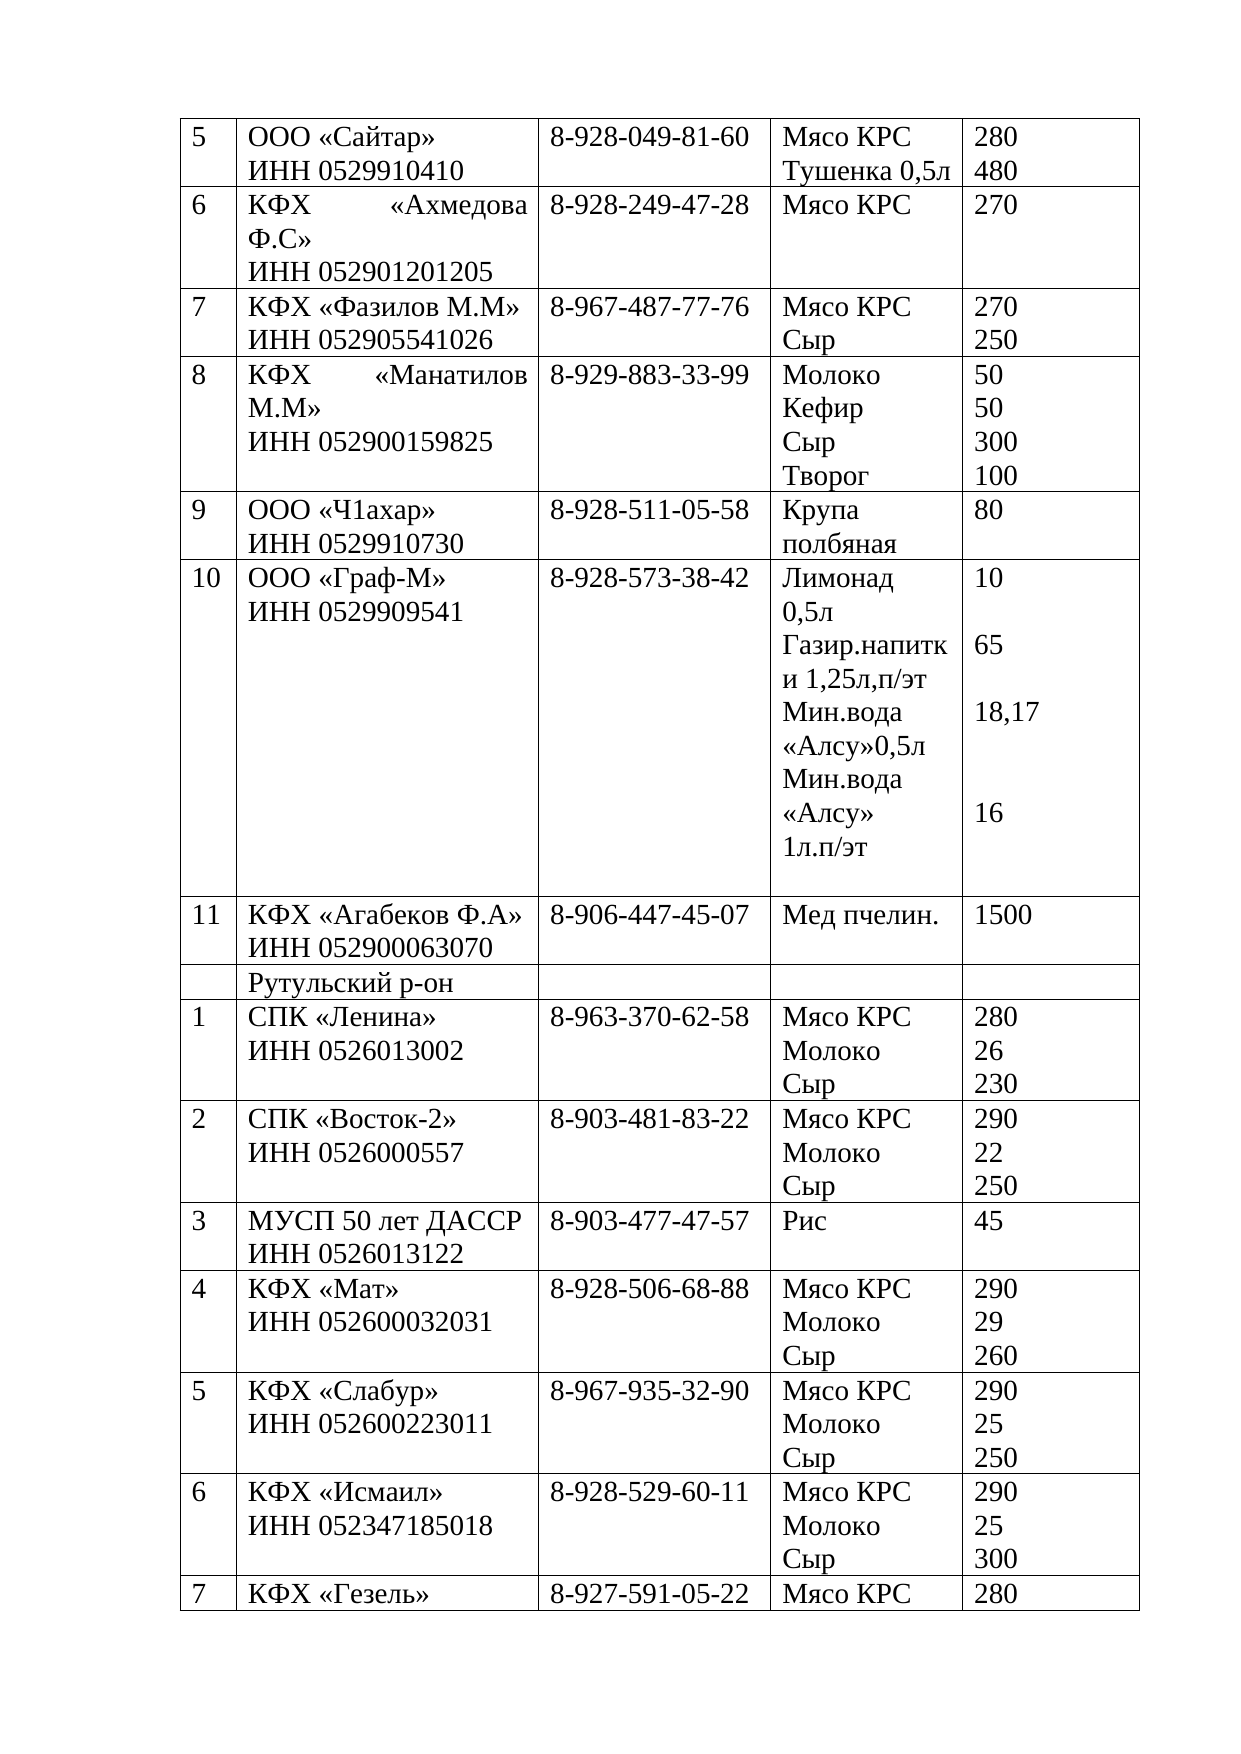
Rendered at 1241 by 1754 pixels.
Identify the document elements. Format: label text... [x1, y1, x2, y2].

table_cell КФХ «Мат» ИНН 052600032031 [237, 1271, 538, 1372]
table_cell 290 22 250 [963, 1101, 1139, 1202]
table_cell ООО «Сайтар» ИНН 0529910410 [237, 119, 538, 186]
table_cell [237, 1576, 538, 1609]
table_cell 11 [181, 897, 236, 964]
table_cell Мясо КРС Молоко Сыр [771, 1000, 962, 1100]
table_cell 7 [181, 289, 236, 356]
table_cell 290 29 260 [963, 1271, 1139, 1372]
table_cell Крупа полбяная [771, 492, 962, 559]
table_cell 50 50 300 100 [963, 357, 1139, 491]
table_cell 9 [181, 492, 236, 559]
table_cell Мясо КРС Молоко Сыр [771, 1101, 962, 1202]
table_cell 8-928-506-68-88 [539, 1271, 770, 1372]
table_cell [771, 965, 962, 998]
table_cell 45 [963, 1203, 1139, 1270]
table_cell 280 480 [963, 119, 1139, 186]
table_cell Молоко Кефир Сыр Творог [771, 357, 962, 491]
table_cell 7 [181, 1576, 236, 1609]
table_cell 5 [181, 1373, 236, 1473]
table_cell 280 35 280 [963, 1576, 1139, 1609]
table_cell Лимонад 0,5л Газир.напитки 1,25л,п/эт Мин.вода «Алсу»0,5л Мин.вода «Алсу» 1л.п/эт [771, 560, 962, 896]
table_cell 8-963-370-62-58 [539, 1000, 770, 1100]
table_cell Рис [771, 1203, 962, 1270]
table_cell 8-928-249-47-28 [539, 187, 770, 288]
table_cell [963, 965, 1139, 998]
table_cell 5 [181, 119, 236, 186]
table_cell Мясо КРС Сыр [771, 289, 962, 356]
table_cell 8-929-883-33-99 [539, 357, 770, 491]
table_cell 6 [181, 187, 236, 288]
table_cell Мясо КРС [771, 187, 962, 288]
table_cell 10 [181, 560, 236, 896]
table_cell 1500 [963, 897, 1139, 964]
table_cell Мясо КРС Молоко Сыр [771, 1271, 962, 1372]
table_cell Мясо КРС Молоко Сыр [771, 1474, 962, 1575]
table_cell 8-967-935-32-90 [539, 1373, 770, 1473]
table_cell СПК «Восток-2» ИНН 0526000557 [237, 1101, 538, 1202]
table_cell КФХ «Исмаил» ИНН 052347185018 [237, 1474, 538, 1575]
table_cell 8 [181, 357, 236, 491]
table_cell 8-927-591-05-22 [539, 1576, 770, 1609]
table_cell 80 [963, 492, 1139, 559]
table_cell 8-903-481-83-22 [539, 1101, 770, 1202]
table_cell 270 [963, 187, 1139, 288]
table_cell 10 65 18,17 16 [963, 560, 1139, 896]
table_cell 6 [181, 1474, 236, 1575]
table_cell 280 26 230 [963, 1000, 1139, 1100]
table_cell 8-928-529-60-11 [539, 1474, 770, 1575]
table_cell Мясо КРС Молоко Сыр [771, 1373, 962, 1473]
table_cell 290 25 250 [963, 1373, 1139, 1473]
table_cell КФХ «Ахмедова Ф.С» ИНН 052901201205 [237, 187, 538, 288]
table_cell СПК «Ленина» ИНН 0526013002 [237, 1000, 538, 1100]
table_cell 8-928-511-05-58 [539, 492, 770, 559]
table_cell 8-903-477-47-57 [539, 1203, 770, 1270]
table_cell Рутульский р-он [237, 965, 538, 998]
table_cell 290 25 300 [963, 1474, 1139, 1575]
table_cell ООО «Граф-М» ИНН 0529909541 [237, 560, 538, 896]
table_cell Мясо КРС Тушенка 0,5л [771, 119, 962, 186]
table_cell КФХ «Фазилов М.М» ИНН 052905541026 [237, 289, 538, 356]
table_cell Мясо КРС Молоко Сыр [771, 1576, 962, 1609]
table_cell 2 [181, 1101, 236, 1202]
table_cell 1 [181, 1000, 236, 1100]
table_cell КФХ «Слабур» ИНН 052600223011 [237, 1373, 538, 1473]
table_cell 3 [181, 1203, 236, 1270]
table_cell ООО «Ч1ахар» ИНН 0529910730 [237, 492, 538, 559]
table_cell 8-906-447-45-07 [539, 897, 770, 964]
table_cell МУСП 50 лет ДАССР ИНН 0526013122 [237, 1203, 538, 1270]
table_cell КФХ «Манатилов М.М» ИНН 052900159825 [237, 357, 538, 491]
table_cell Мед пчелин. [771, 897, 962, 964]
table_cell 8-928-573-38-42 [539, 560, 770, 896]
table_cell 8-967-487-77-76 [539, 289, 770, 356]
table_cell [539, 965, 770, 998]
table_cell КФХ «Агабеков Ф.А» ИНН 052900063070 [237, 897, 538, 964]
table_cell [181, 965, 236, 998]
table_cell 8-928-049-81-60 [539, 119, 770, 186]
table_cell 270 250 [963, 289, 1139, 356]
table_cell 4 [181, 1271, 236, 1372]
